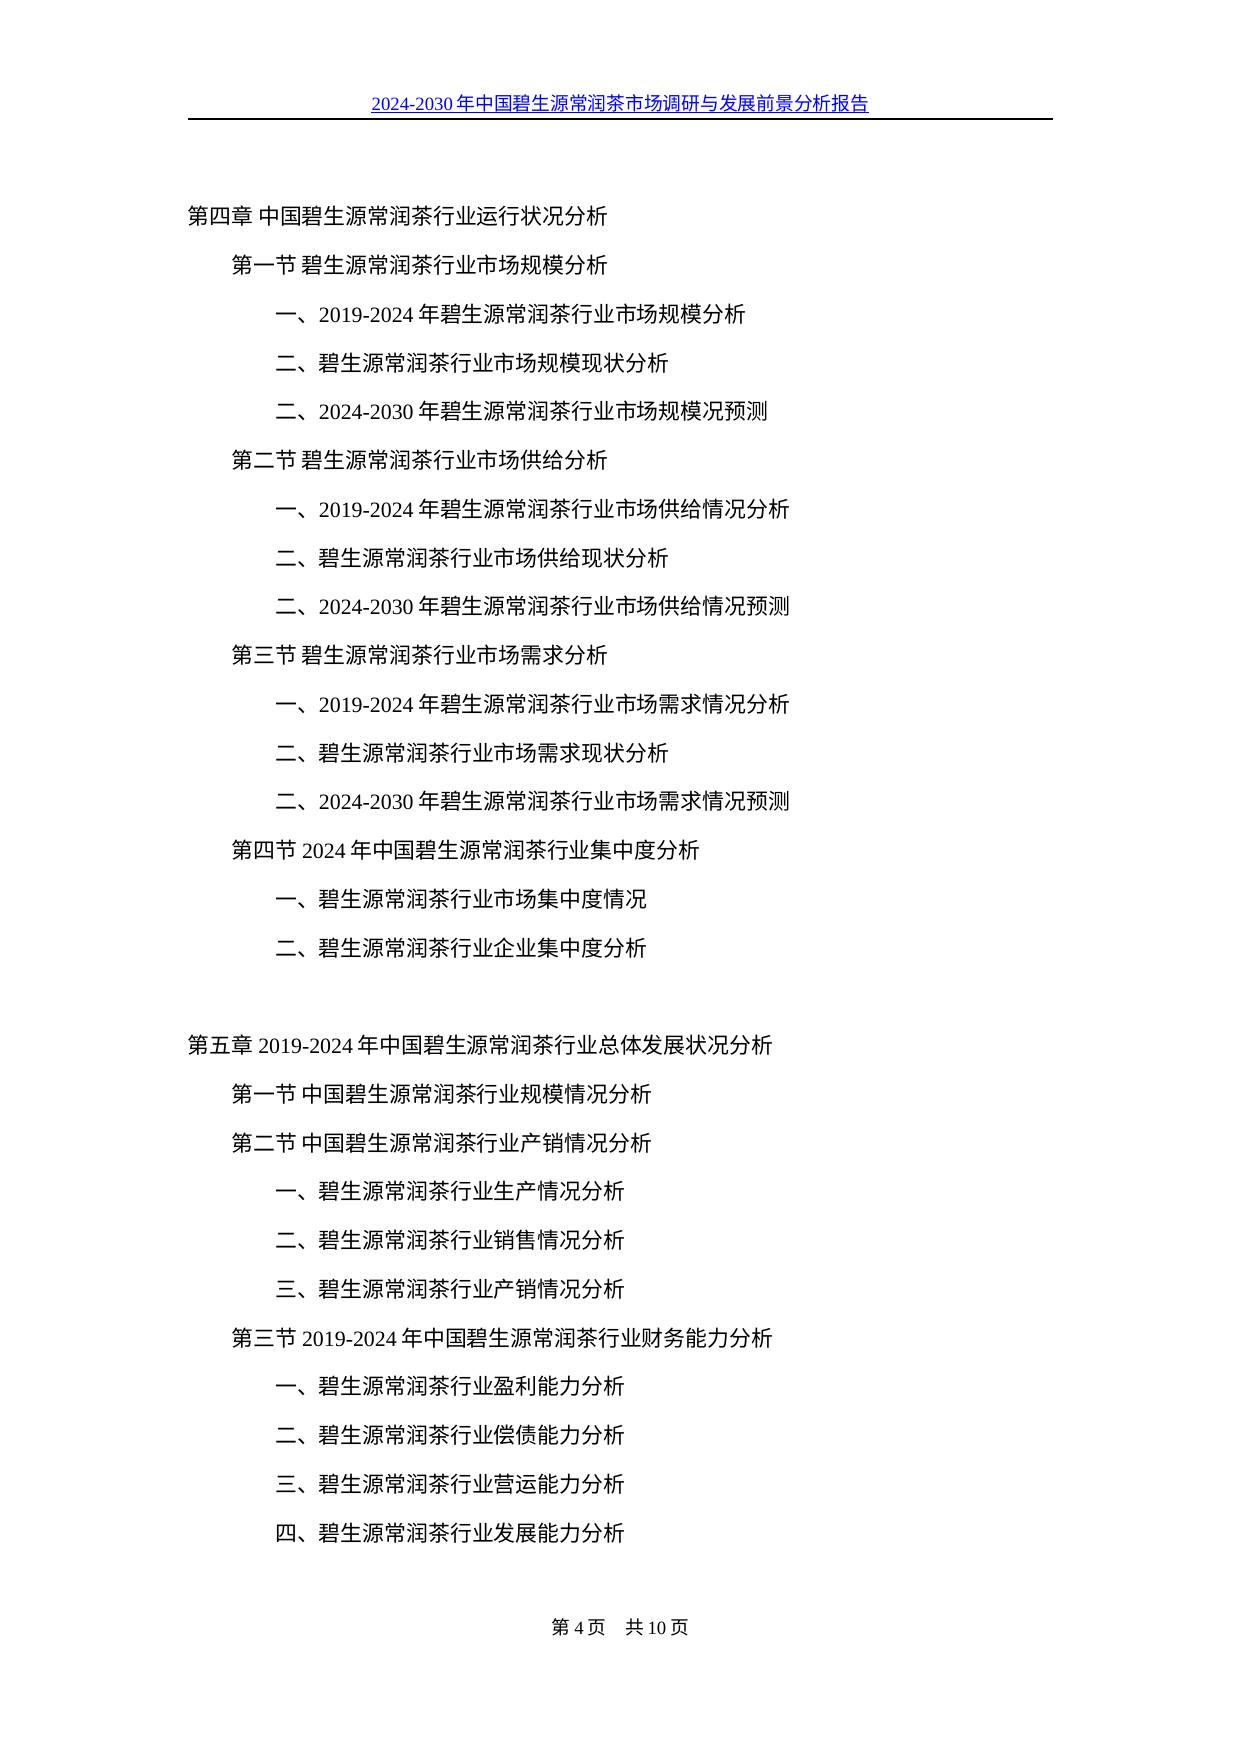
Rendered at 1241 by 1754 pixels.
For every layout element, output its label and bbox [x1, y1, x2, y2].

text [187, 150, 1053, 1548]
